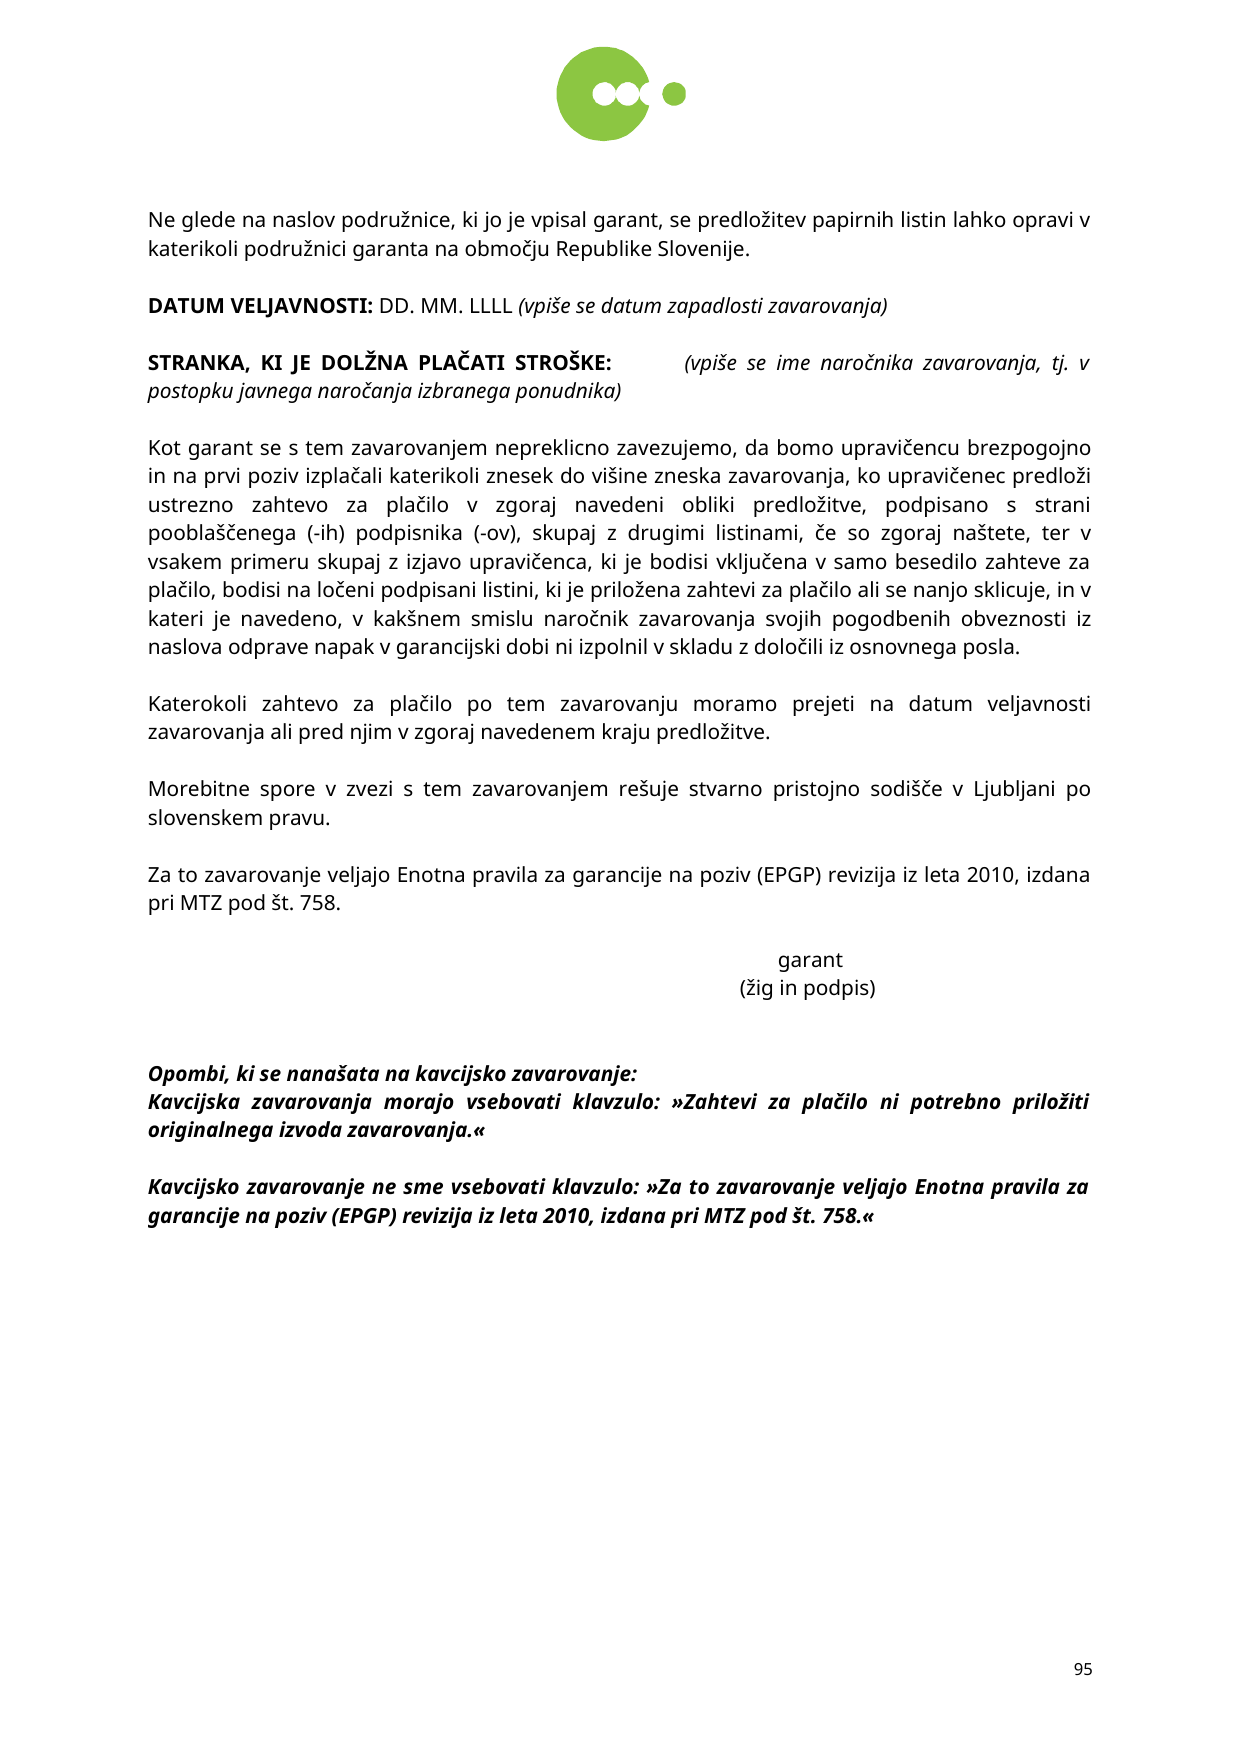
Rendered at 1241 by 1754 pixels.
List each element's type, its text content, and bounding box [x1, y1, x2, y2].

text Kot garant se s tem zavarovanjem nepreklicno zavezujemo, da bomo upravičencu brezpogojno in na prvi poziv izplačali katerikoli znesek do višine zneska zavarovanja, ko upravičenec predloži ustrezno zahtevo za plačilo v zgoraj navedeni obliki predložitve, podpisano s strani pooblaščenega (-ih) podpisnika (-ov), skupaj z drugimi listinami, če so zgoraj naštete, ter v vsakem primeru skupaj z izjavo upravičenca, ki je bodisi vključena v samo besedilo zahteve za plačilo, bodisi na ločeni podpisani listini, ki je priložena zahtevi za plačilo ali se nanjo sklicuje, in v kateri je navedeno, v kakšnem smislu naročnik zavarovanja svojih pogodbenih obveznosti iz naslova odprave napak v garancijski dobi ni izpolnil v skladu z določili iz osnovnega posla. [148, 433, 1092, 661]
text garant [148, 945, 1092, 973]
text DATUM VELJAVNOSTI: DD. MM. LLLL (vpiše se datum zapadlosti zavarovanja) [148, 291, 1092, 319]
text Za to zavarovanje veljajo Enotna pravila za garancije na poziv (EPGP) revizija iz leta 2010, izdana pri MTZ pod št. 758. [148, 860, 1092, 917]
text Kavcijsko zavarovanje ne sme vsebovati klavzulo: »Za to zavarovanje veljajo Enotna pravila za garancije na poziv (EPGP) revizija iz leta 2010, izdana pri MTZ pod št. 758.« [148, 1172, 1092, 1229]
text Opombi, ki se nanašata na kavcijsko zavarovanje: [148, 1059, 1092, 1087]
text Katerokoli zahtevo za plačilo po tem zavarovanju moramo prejeti na datum veljavnosti zavarovanja ali pred njim v zgoraj navedenem kraju predložitve. [148, 689, 1092, 746]
text STRANKA, KI JE DOLŽNA PLAČATI STROŠKE: (vpiše se ime naročnika zavarovanja, tj. v postopku javnega naročanja izbranega ponudnika) [148, 348, 1092, 405]
text Kavcijska zavarovanja morajo vsebovati klavzulo: »Zahtevi za plačilo ni potrebno priložiti originalnega izvoda zavarovanja.« [148, 1087, 1092, 1144]
text (žig in podpis) [148, 973, 1092, 1002]
text Morebitne spore v zvezi s tem zavarovanjem rešuje stvarno pristojno sodišče v Ljubljani po slovenskem pravu. [148, 774, 1092, 831]
text Ne glede na naslov podružnice, ki jo je vpisal garant, se predložitev papirnih listin lahko opravi v katerikoli podružnici garanta na območju Republike Slovenije. [148, 206, 1092, 262]
